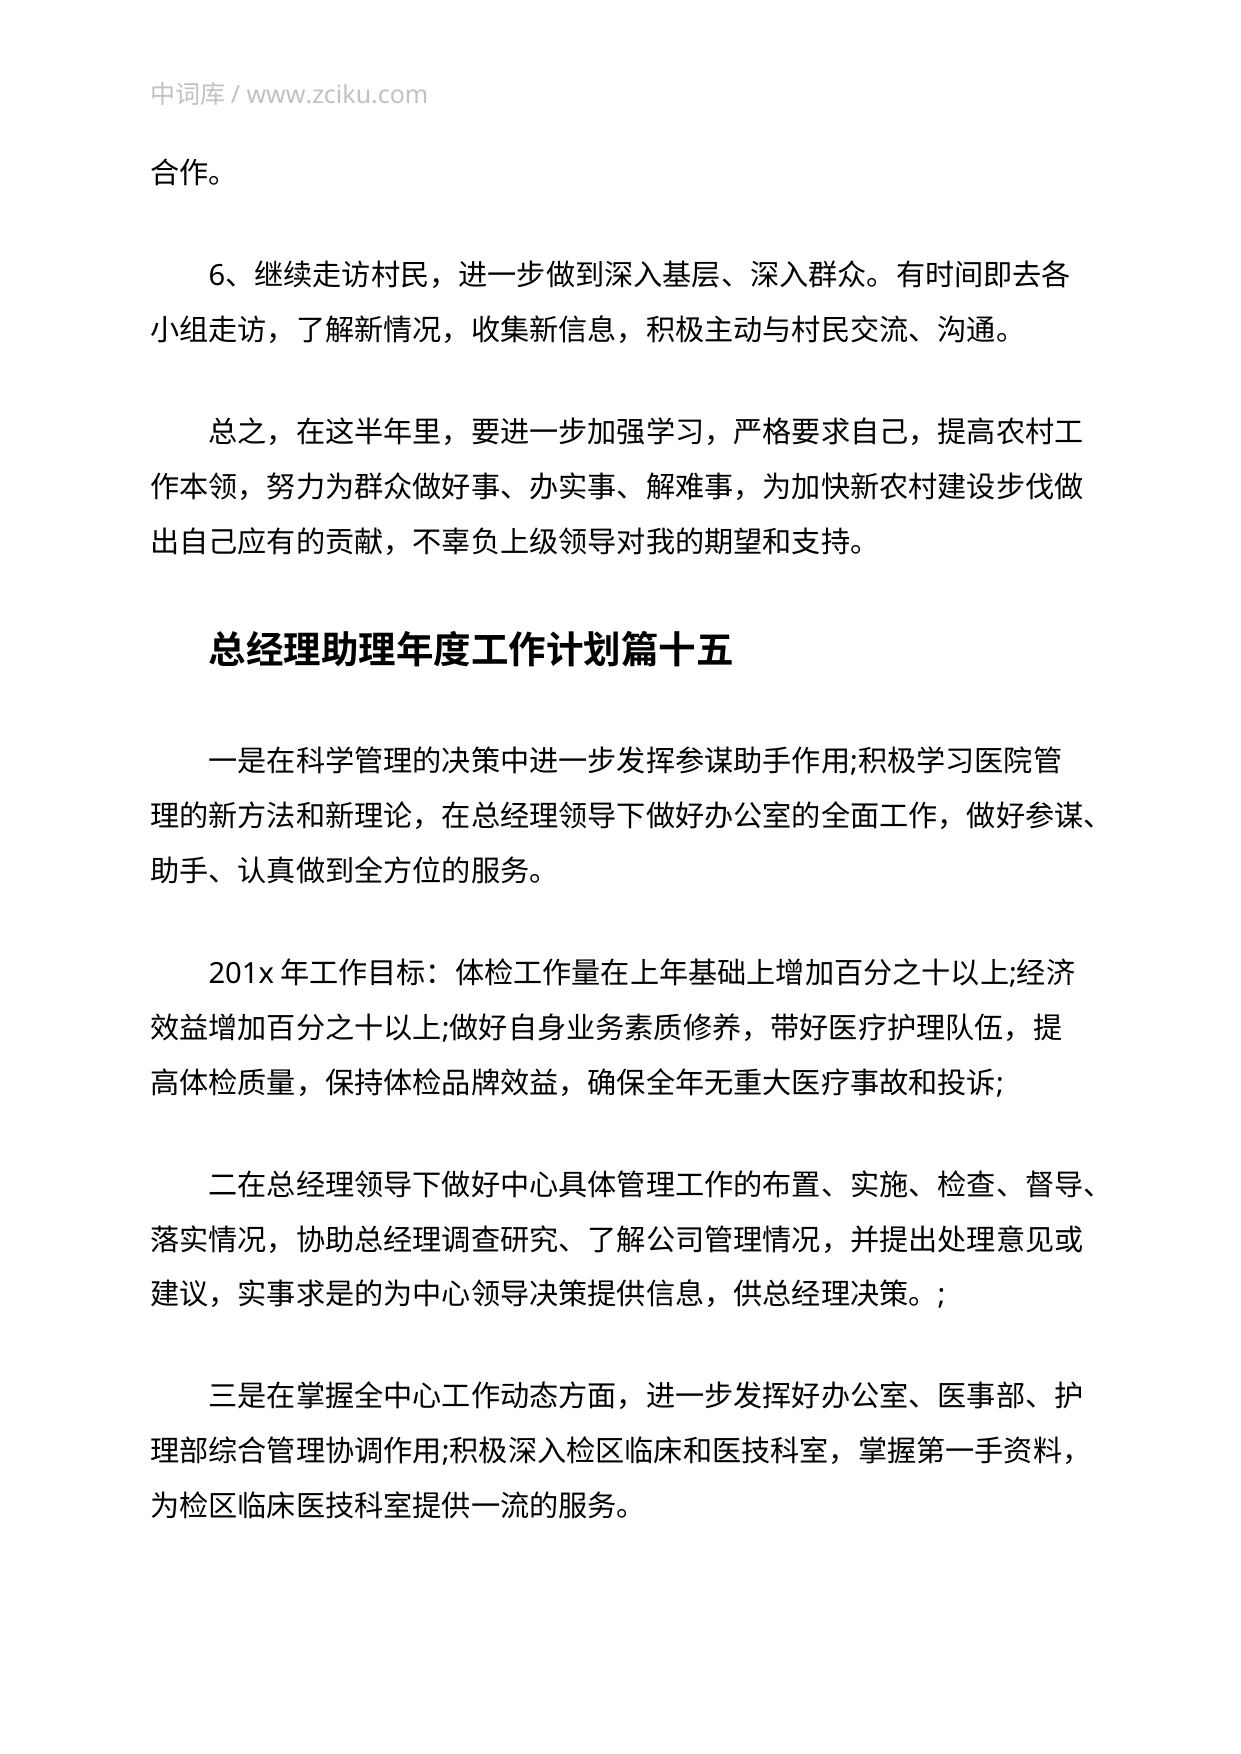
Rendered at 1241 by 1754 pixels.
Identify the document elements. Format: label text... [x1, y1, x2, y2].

text 总经理助理年度工作计划篇十五 [150, 620, 1090, 674]
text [150, 150, 1090, 192]
text 一是在科学管理的决策中进一步发挥参谋助手作用;积极学习医院管理的新方法和新理论，在总经理领导下做好办公室的全面工作，做好参谋、助手、认真做到全方位的服务。 [150, 737, 1090, 890]
text 二在总经理领导下做好中心具体管理工作的布置、实施、检查、督导、落实情况，协助总经理调查研究、了解公司管理情况，并提出处理意见或建议，实事求是的为中心领导决策提供信息，供总经理决策。; [150, 1161, 1090, 1313]
text 三是在掌握全中心工作动态方面，进一步发挥好办公室、医事部、护理部综合管理协调作用;积极深入检区临床和医技科室，掌握第一手资料，为检区临床医技科室提供一流的服务。 [150, 1373, 1090, 1525]
text 6、继续走访村民，进一步做到深入基层、深入群众。有时间即去各小组走访，了解新情况，收集新信息，积极主动与村民交流、沟通。 [150, 252, 1090, 349]
text 201x年工作目标：体检工作量在上年基础上增加百分之十以上;经济效益增加百分之十以上;做好自身业务素质修养，带好医疗护理队伍，提高体检质量，保持体检品牌效益，确保全年无重大医疗事故和投诉; [150, 949, 1090, 1102]
text 总之，在这半年里，要进一步加强学习，严格要求自己，提高农村工作本领，努力为群众做好事、办实事、解难事，为加快新农村建设步伐做出自己应有的贡献，不辜负上级领导对我的期望和支持。 [150, 408, 1090, 561]
